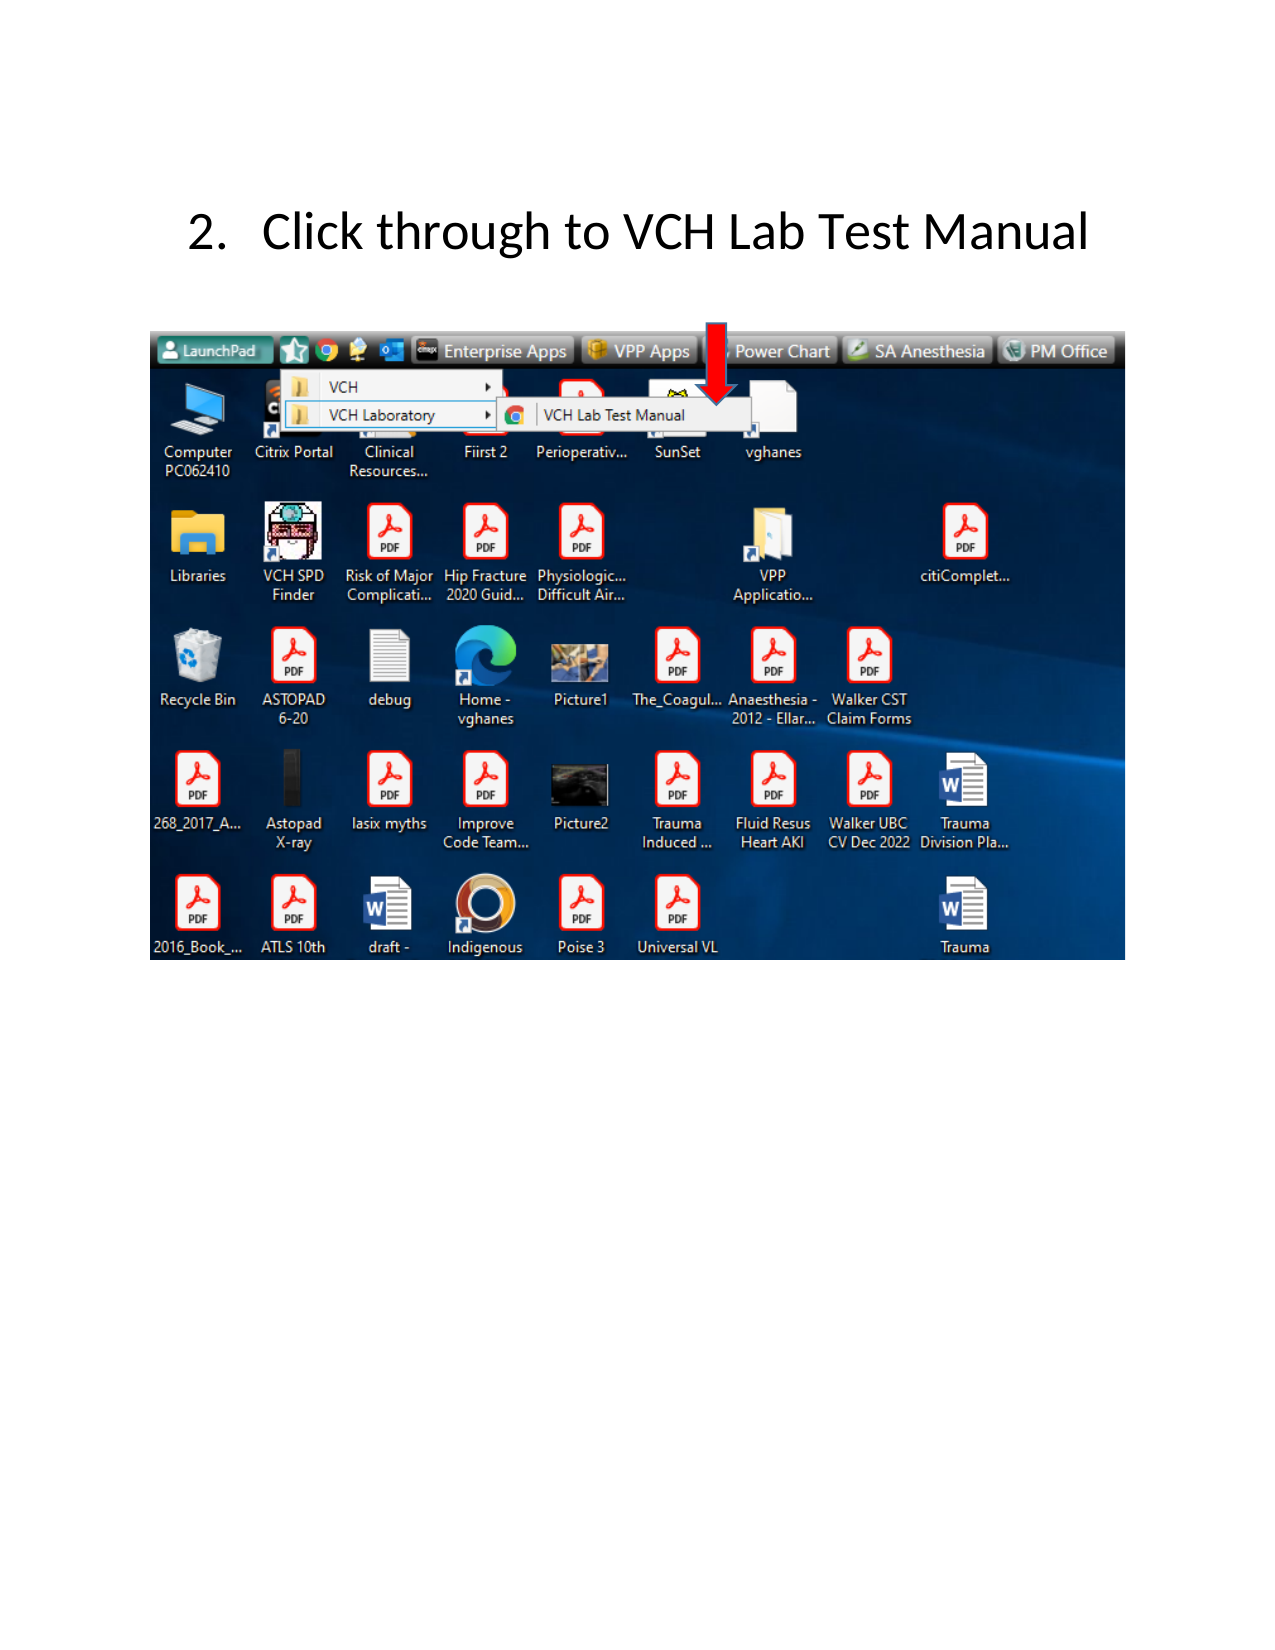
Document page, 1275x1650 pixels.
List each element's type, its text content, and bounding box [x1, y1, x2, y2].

list Click through to VCH Lab Test Manual [187, 197, 1125, 263]
picture [150, 331, 1125, 960]
